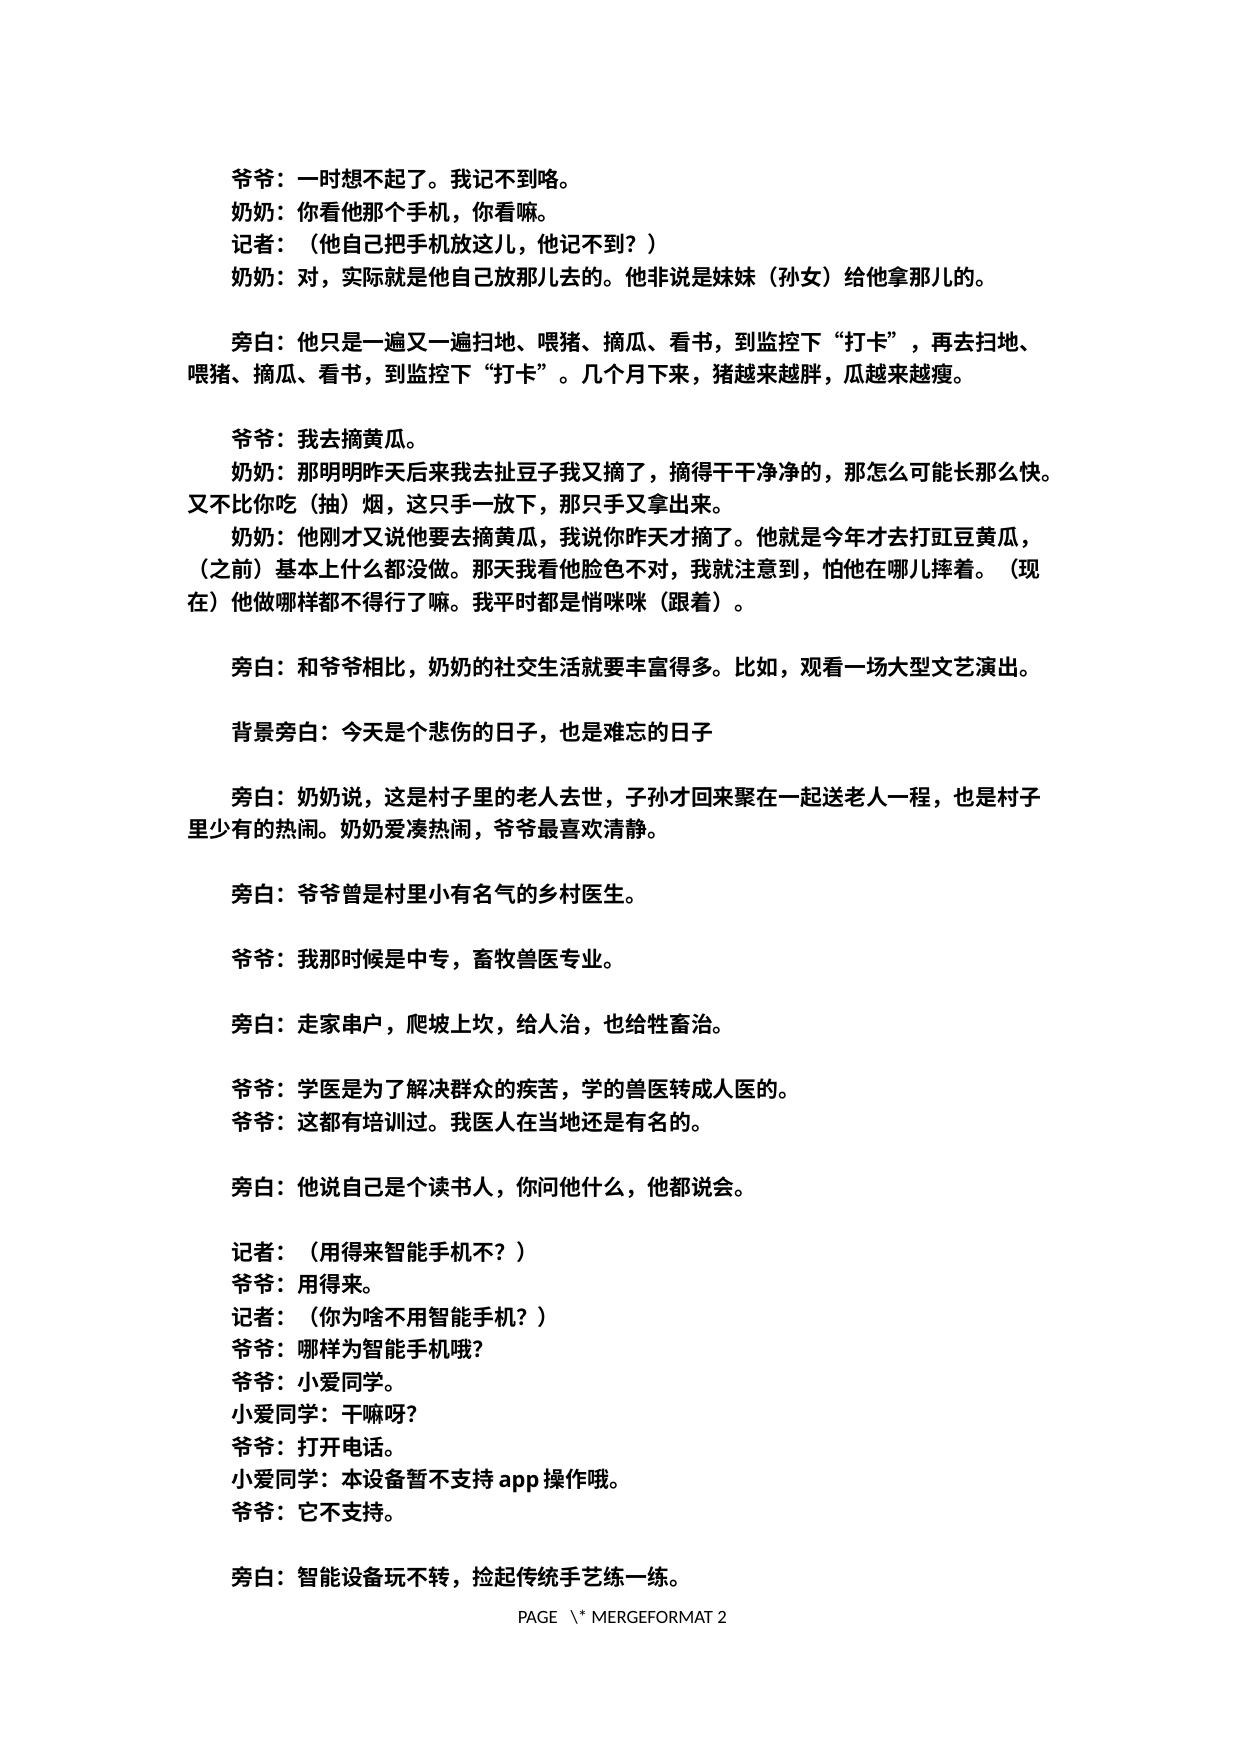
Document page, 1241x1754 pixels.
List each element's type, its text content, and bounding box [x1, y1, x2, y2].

text 爷爷：小爱同学。 [187, 1364, 1053, 1397]
text 记者：（用得来智能手机不？） [187, 1234, 1053, 1267]
text 爷爷：哪样为智能手机哦？ [187, 1332, 1053, 1364]
text 背景旁白：今天是个悲伤的日子，也是难忘的日子 [187, 714, 1053, 747]
text 爷爷：它不支持。 [187, 1494, 1053, 1527]
text 爷爷：我那时候是中专，畜牧兽医专业。 [187, 942, 1053, 974]
text 爷爷：打开电话。 [187, 1429, 1053, 1462]
text 奶奶：那明明昨天后来我去扯豆子我又摘了，摘得干干净净的，那怎么可能长那么快。又不比你吃（抽）烟，这只手一放下，那只手又拿出来。 [187, 454, 1053, 519]
text 旁白：走家串户，爬坡上坎，给人治，也给牲畜治。 [187, 1007, 1053, 1039]
text 旁白：奶奶说，这是村子里的老人去世，子孙才回来聚在一起送老人一程，也是村子里少有的热闹。奶奶爱凑热闹，爷爷最喜欢清静。 [187, 779, 1053, 844]
text 爷爷：一时想不起了。我记不到咯。 [187, 162, 1053, 194]
text 奶奶：你看他那个手机，你看嘛。 [187, 194, 1053, 227]
text 爷爷：用得来。 [187, 1267, 1053, 1299]
text 旁白：他说自己是个读书人，你问他什么，他都说会。 [187, 1169, 1053, 1202]
text 爷爷：我去摘黄瓜。 [187, 422, 1053, 454]
text 爷爷：这都有培训过。我医人在当地还是有名的。 [187, 1104, 1053, 1137]
text 记者：（你为啥不用智能手机？） [187, 1299, 1053, 1332]
text 旁白：爷爷曾是村里小有名气的乡村医生。 [187, 877, 1053, 909]
text 记者：（他自己把手机放这儿，他记不到？） [187, 227, 1053, 259]
text 小爱同学：本设备暂不支持app操作哦。 [187, 1462, 1053, 1494]
text 爷爷：学医是为了解决群众的疾苦，学的兽医转成人医的。 [187, 1072, 1053, 1104]
text 小爱同学：干嘛呀？ [187, 1397, 1053, 1429]
text 奶奶：他刚才又说他要去摘黄瓜，我说你昨天才摘了。他就是今年才去打豇豆黄瓜，（之前）基本上什么都没做。那天我看他脸色不对，我就注意到，怕他在哪儿摔着。（现在）他做哪样都不得行了嘛。我平时都是悄咪咪（跟着）。 [187, 519, 1053, 617]
text 旁白：和爷爷相比，奶奶的社交生活就要丰富得多。比如，观看一场大型文艺演出。 [187, 649, 1053, 682]
text 旁白：智能设备玩不转，捡起传统手艺练一练。 [187, 1559, 1053, 1592]
text 旁白：他只是一遍又一遍扫地、喂猪、摘瓜、看书，到监控下“打卡”，再去扫地、喂猪、摘瓜、看书，到监控下“打卡”。几个月下来，猪越来越胖，瓜越来越瘦。 [187, 324, 1053, 389]
text 奶奶：对，实际就是他自己放那儿去的。他非说是妹妹（孙女）给他拿那儿的。 [187, 259, 1053, 292]
